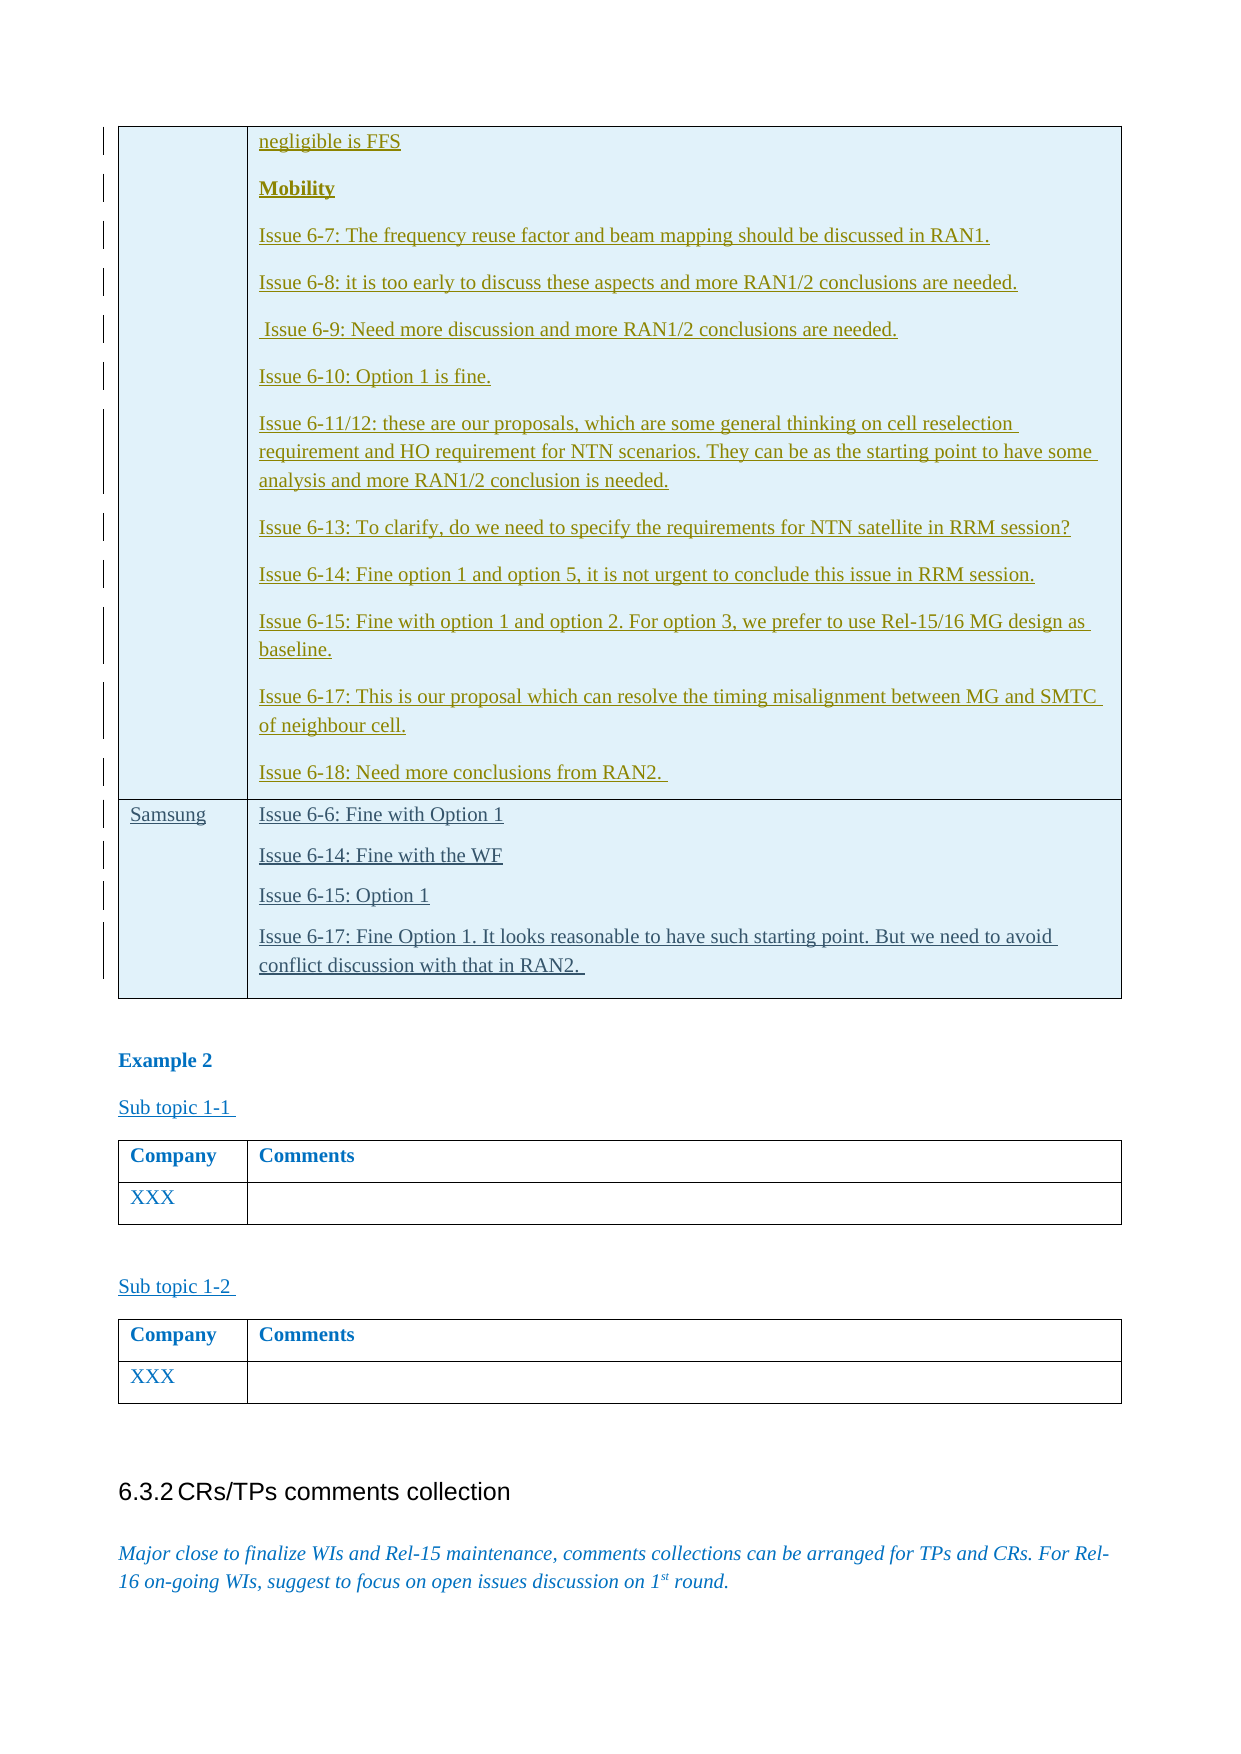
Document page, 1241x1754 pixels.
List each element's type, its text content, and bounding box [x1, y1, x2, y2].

table_header Comments [248, 1320, 1121, 1361]
table_cell [248, 1183, 1121, 1224]
list CRs/TPs comments collection [118, 1463, 1122, 1520]
text Sub topic 1-2 [118, 1272, 1122, 1300]
table_header Company [119, 1320, 247, 1361]
table_cell [248, 1362, 1121, 1403]
text Sub topic 1-1 [118, 1093, 1122, 1121]
table_header Company [119, 1141, 247, 1182]
text Example 2 [118, 1046, 1122, 1074]
text Major close to finalize WIs and Rel-15 maintenance, comments collections can be arranged for TPs and CRs. For Rel-16 on-going WIs, suggest to focus on open issues discussion on 1st round. [118, 1539, 1122, 1595]
table_cell XXX [119, 1362, 247, 1403]
table_header Comments [248, 1141, 1121, 1182]
table_cell XXX [119, 1183, 247, 1224]
